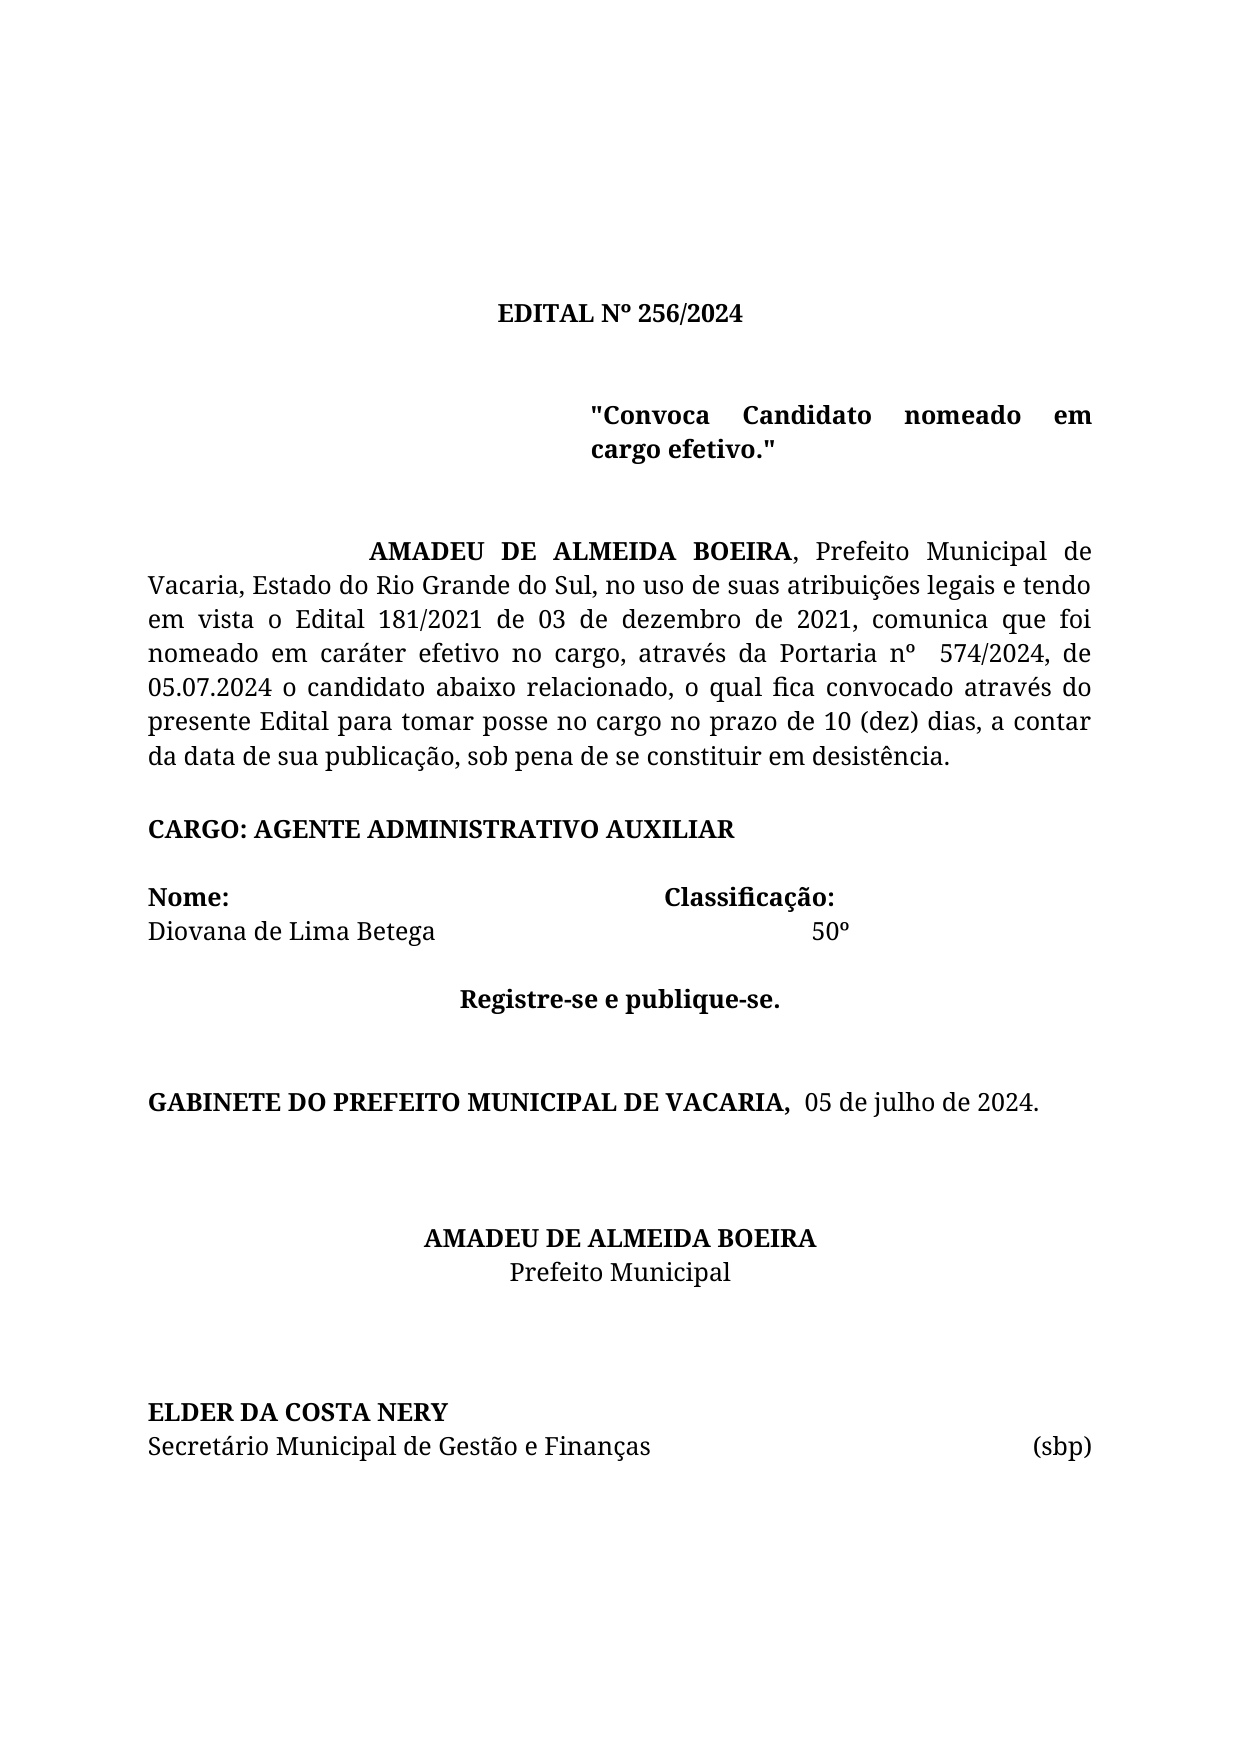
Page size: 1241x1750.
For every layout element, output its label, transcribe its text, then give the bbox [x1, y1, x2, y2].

text GABINETE DO PREFEITO MUNICIPAL DE VACARIA, 05 de julho de 2024. [148, 1084, 1093, 1118]
text ELDER DA COSTA NERY [148, 1395, 1093, 1429]
subtitle Prefeito Municipal [148, 1255, 1093, 1289]
text Nome: Classificação: [148, 880, 1093, 914]
text "Convoca Candidato nomeado em cargo efetivo." [590, 397, 1093, 466]
text EDITAL Nº 256/2024 [148, 295, 1093, 329]
text Registre-se e publique-se. [148, 982, 1093, 1016]
text Secretário Municipal de Gestão e Finanças (sbp) [148, 1429, 1093, 1463]
text CARGO: AGENTE ADMINISTRATIVO AUXILIAR [148, 812, 1093, 846]
text Diovana de Lima Betega 50º [148, 914, 1093, 948]
subtitle AMADEU DE ALMEIDA BOEIRA, Prefeito Municipal de Vacaria, Estado do Rio Grande do Sul, no uso de suas atribuições legais e tendo em vista o Edital 181/2021 de 03 de dezembro de 2021, comunica que foi nomeado em caráter efetivo no cargo, através da Portaria nº 574/2024, de 05.07.2024 o candidato abaixo relacionado, o qual fica convocado através do presente Edital para tomar posse no cargo no prazo de 10 (dez) dias, a contar da data de sua publicação, sob pena de se constituir em desistência. [148, 534, 1093, 772]
subtitle AMADEU DE ALMEIDA BOEIRA [148, 1221, 1093, 1255]
